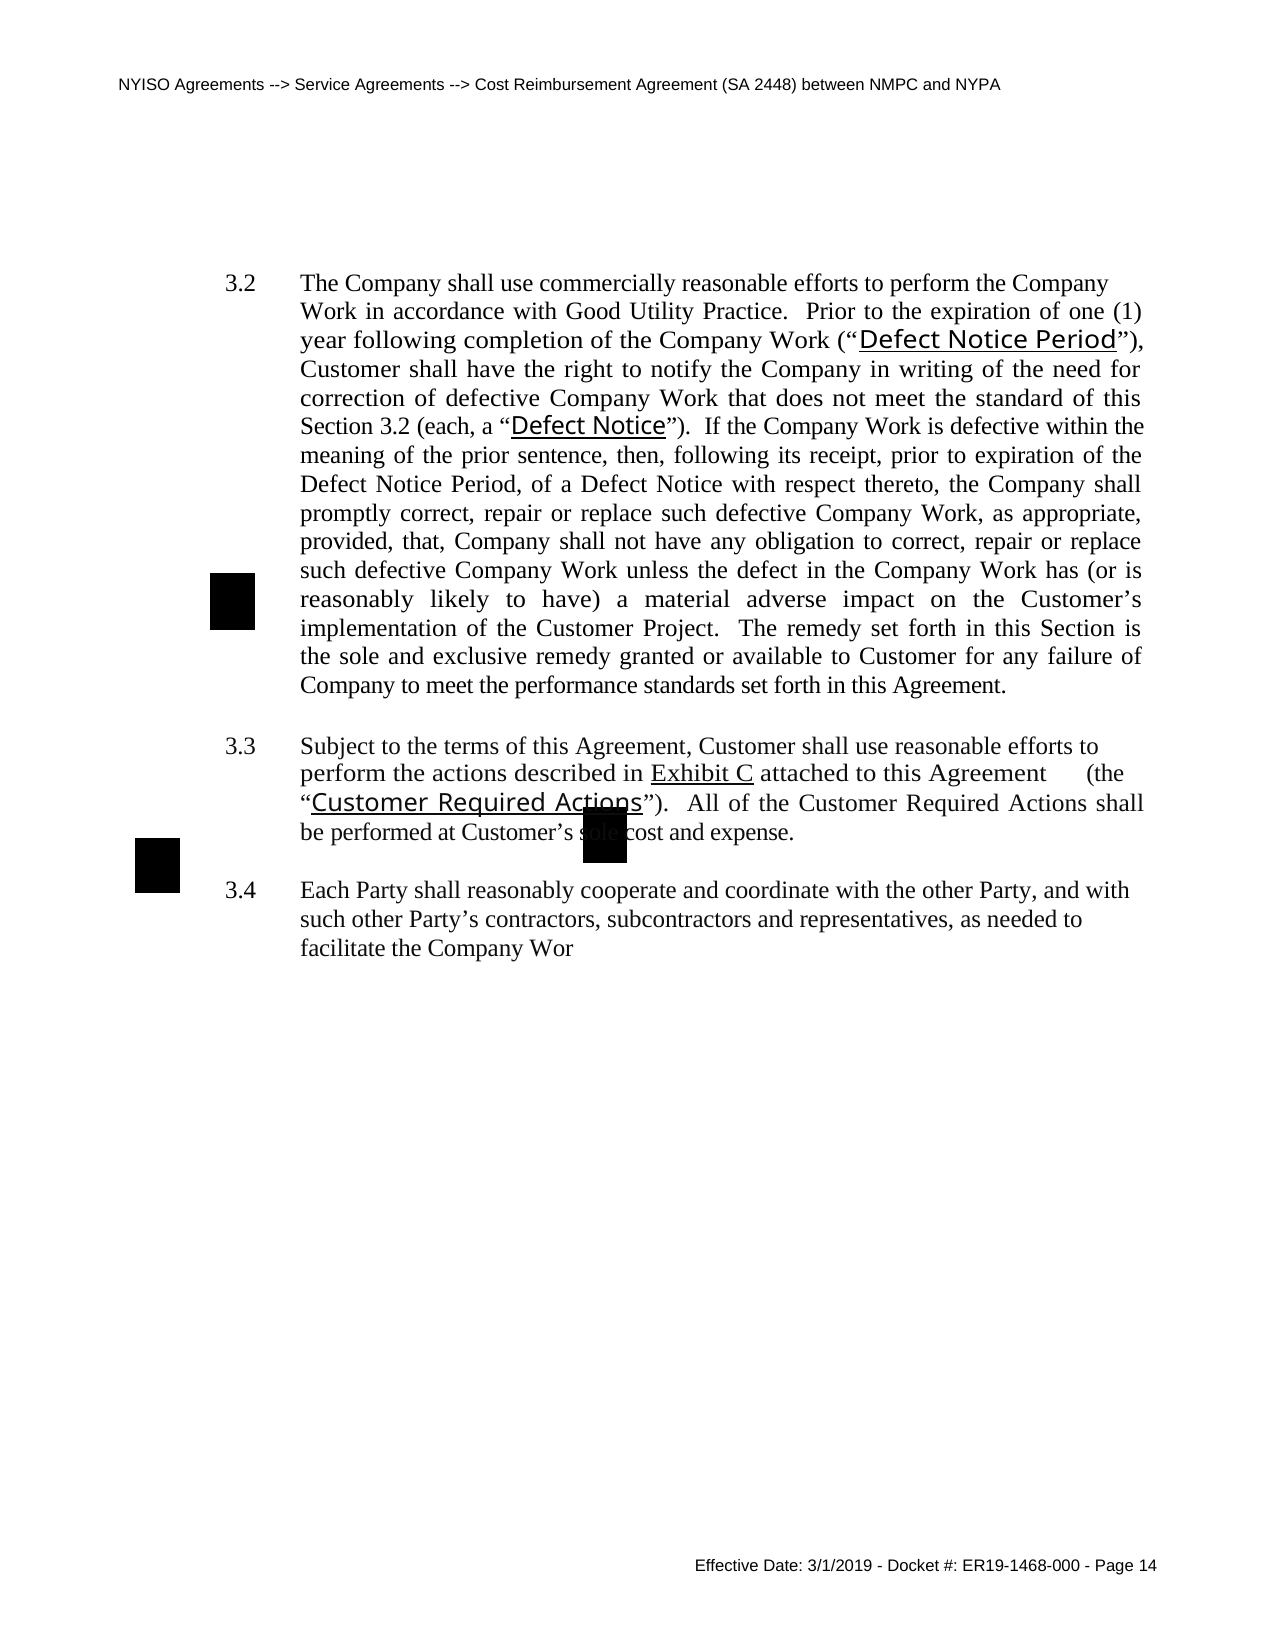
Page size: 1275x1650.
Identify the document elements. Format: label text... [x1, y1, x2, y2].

text Work in accordance with Good Utility Practice. Prior to the expiration of one (1) year following completion of the Company Work (“Defect Notice Period”), Customer shall have the right to notify the Company in writing of the need for correction of defective Company Work that does not meet the standard of this Section 3.2 (each, a “Defect Notice”). If the Company Work is defective within the meaning of the prior sentence, then, following its receipt, prior to expiration of the Defect Notice Period, of a Defect Notice with respect thereto, the Company shall promptly correct, repair or replace such defective Company Work, as appropriate, provided, that, Company shall not have any obligation to correct, repair or replace such defective Company Work unless the defect in the Company Work has (or is reasonably likely to have) a material adverse impact on the Customer’s implementation of the Customer Project. The remedy set forth in this Section is the sole and exclusive remedy granted or available to Customer for any failure of Company to meet the performance standards set forth in this Agreement. [300, 297, 1151, 699]
text perform the actions described in Exhibit C attached to this Agreement (the [300, 760, 1275, 787]
text 3.2 The Company shall use commercially reasonable efforts to perform the Company [225, 268, 1275, 297]
text “Customer Required Actions”). All of the Customer Required Actions shall be performed at Customer’s sole cost and expense. [300, 788, 1145, 846]
text facilitate the Company Wor [225, 933, 1275, 962]
picture [135, 838, 180, 893]
picture [583, 846, 627, 863]
picture [210, 573, 255, 630]
text 3.3 Subject to the terms of this Agreement, Customer shall use reasonable efforts to [225, 732, 1275, 760]
text 3.4 Each Party shall reasonably cooperate and coordinate with the other Party, and with [225, 876, 1275, 904]
text such other Party’s contractors, subcontractors and representatives, as needed to [225, 904, 1275, 933]
